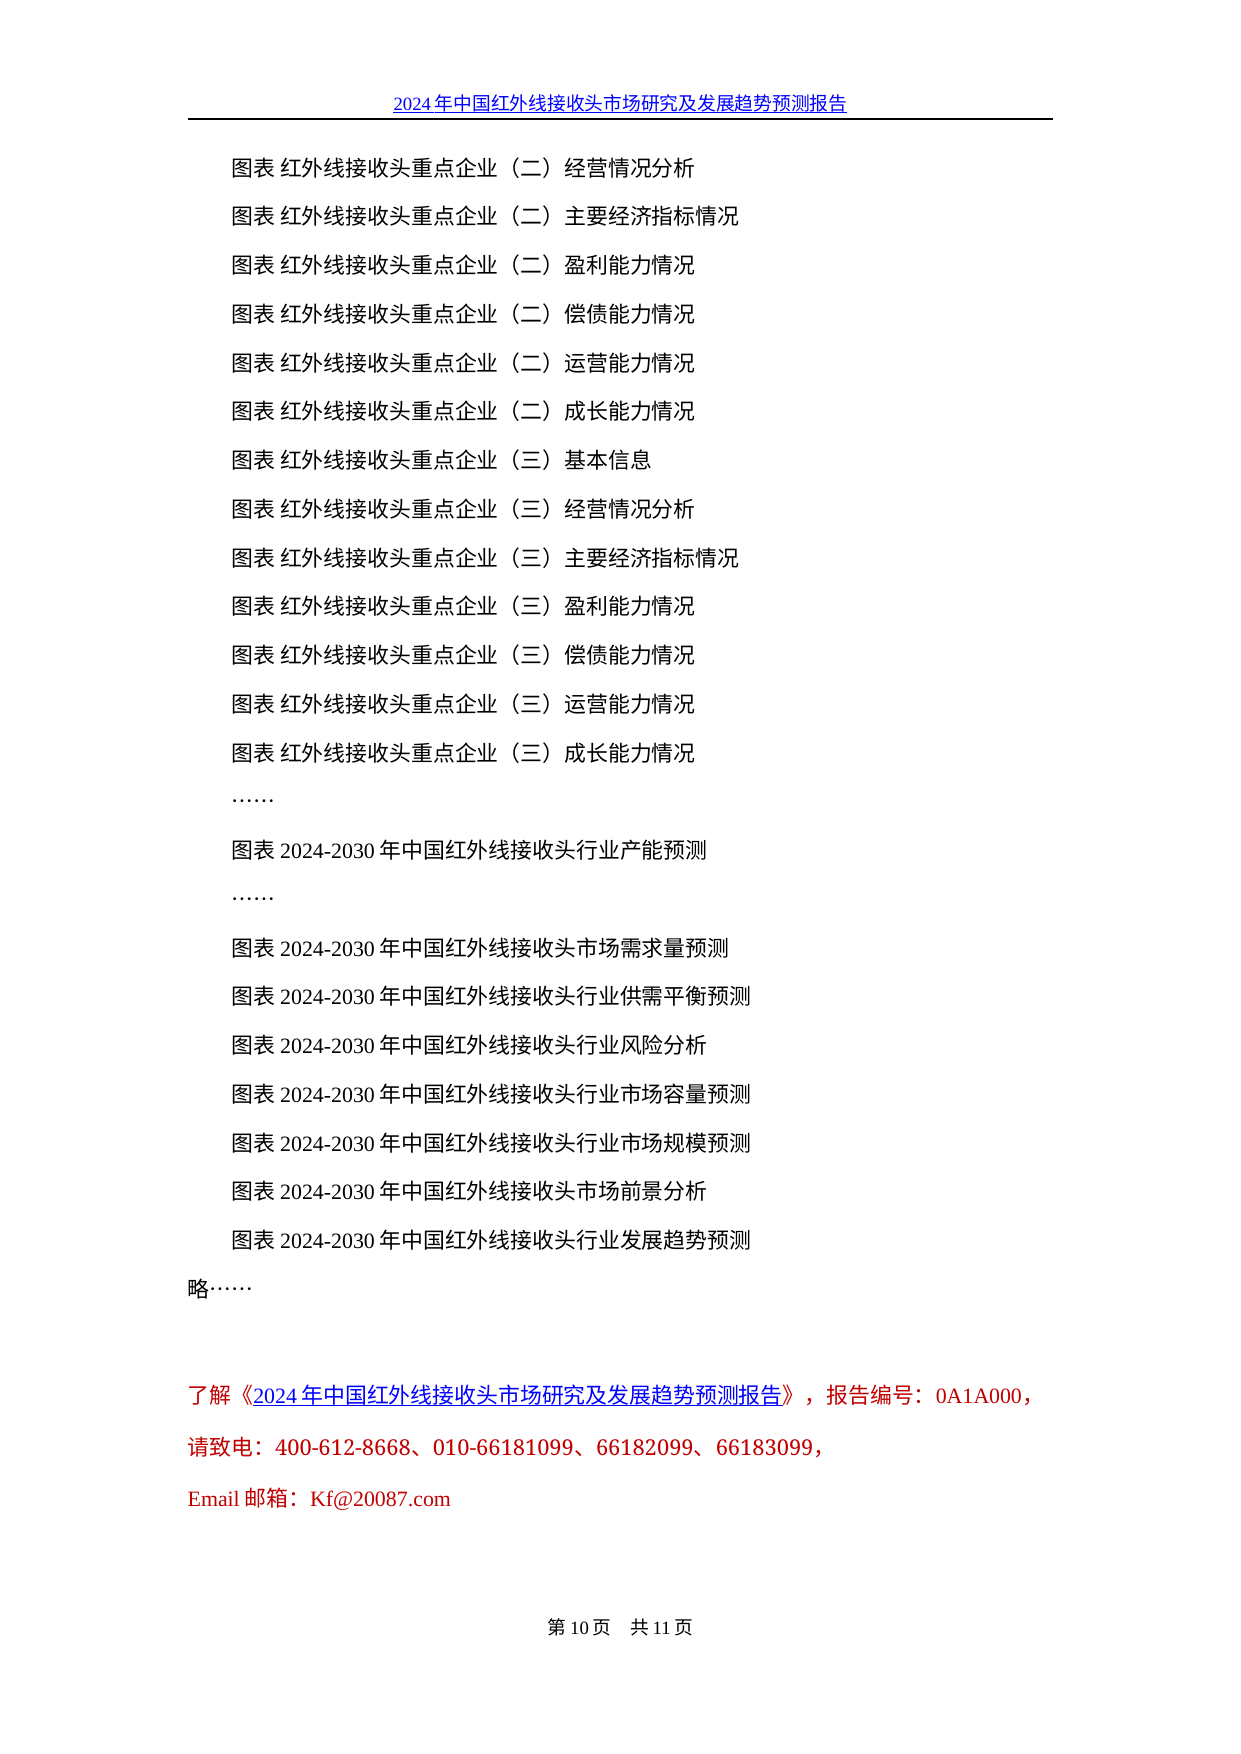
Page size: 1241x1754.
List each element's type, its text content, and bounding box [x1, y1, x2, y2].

text 请致电：400-612-8668、010-66181099、66182099、66183099， [187, 1429, 1053, 1462]
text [187, 150, 1053, 1304]
text Email邮箱：Kf@20087.com [187, 1481, 1053, 1513]
text 了解《2024年中国红外线接收头市场研究及发展趋势预测报告》，报告编号：0A1A000， [187, 1378, 1053, 1410]
